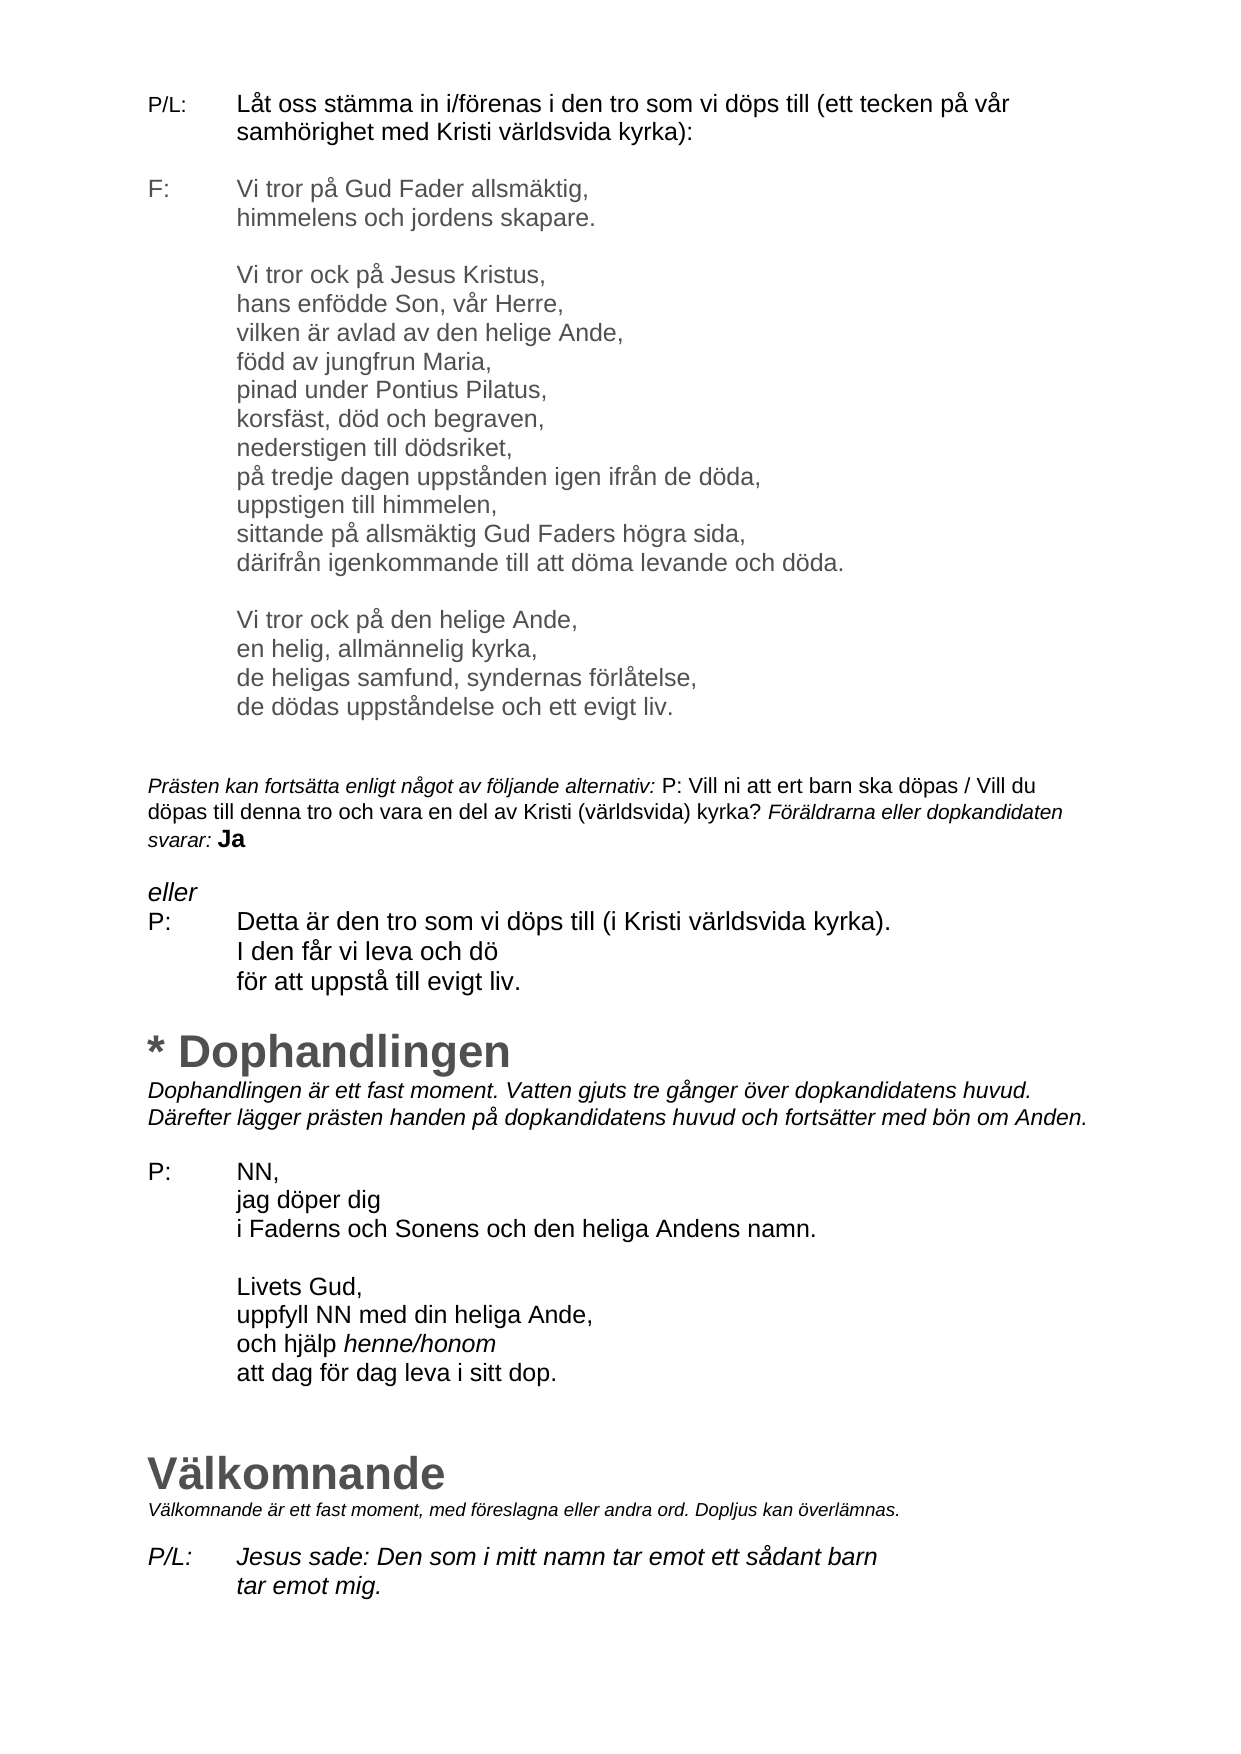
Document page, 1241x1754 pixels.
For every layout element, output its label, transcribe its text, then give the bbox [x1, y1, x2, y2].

text Prästen kan fortsätta enligt något av följande alternativ: P: Vill ni att ert barn ska döpas / Vill du döpas till denna tro och vara en del av Kristi (världsvida) kyrka? Föräldrarna eller dopkandidaten svarar: Ja [148, 773, 1092, 853]
text F: Vi tror på Gud Fader allsmäktig, himmelens och jordens skapare. Vi tror ock på Jesus Kristus, hans enfödde Son, vår Herre, vilken är avlad av den helige Ande, född av jungfrun Maria, pinad under Pontius Pilatus, korsfäst, död och begraven, nederstigen till dödsriket, på tredje dagen uppstånden igen ifrån de döda, uppstigen till himmelen, sittande på allsmäktig Gud Faders högra sida, därifrån igenkommande till att döma levande och döda. Vi tror ock på den helige Ande, en helig, allmännelig kyrka, de heligas samfund, syndernas förlåtelse, de dödas uppståndelse och ett evigt liv. [148, 174, 1092, 748]
text Välkomnande [148, 1443, 1092, 1499]
text P: NN, [148, 1156, 1092, 1185]
text I den får vi leva och dö [236, 936, 1092, 966]
text P/L: Låt oss stämma in i/förenas i den tro som vi döps till (ett tecken på vår samhörighet med Kristi världsvida kyrka): [148, 89, 1092, 174]
text och hjälp henne/honom [236, 1329, 1092, 1358]
text jag döper dig [236, 1185, 1092, 1214]
text i Faderns och Sonens och den heliga Andens namn. [236, 1214, 1092, 1243]
text eller [148, 877, 1092, 906]
text uppfyll NN med din heliga Ande, [236, 1300, 1092, 1329]
text P/L: Jesus sade: Den som i mitt namn tar emot ett sådant barn [148, 1542, 1092, 1571]
text Välkomnande är ett fast moment, med föreslagna eller andra ord. Dopljus kan överlämnas. [148, 1499, 1092, 1521]
text * Dophandlingen [148, 1021, 1092, 1077]
text Livets Gud, [236, 1271, 1092, 1300]
text för att uppstå till evigt liv. [236, 966, 1092, 996]
text att dag för dag leva i sitt dop. [236, 1358, 1092, 1386]
text Dophandlingen är ett fast moment. Vatten gjuts tre gånger över dopkandidatens huvud. Därefter lägger prästen handen på dopkandidatens huvud och fortsätter med bön om Anden. [148, 1077, 1092, 1130]
text P: Detta är den tro som vi döps till (i Kristi världsvida kyrka). [148, 906, 1092, 936]
text tar emot mig. [236, 1571, 1092, 1599]
